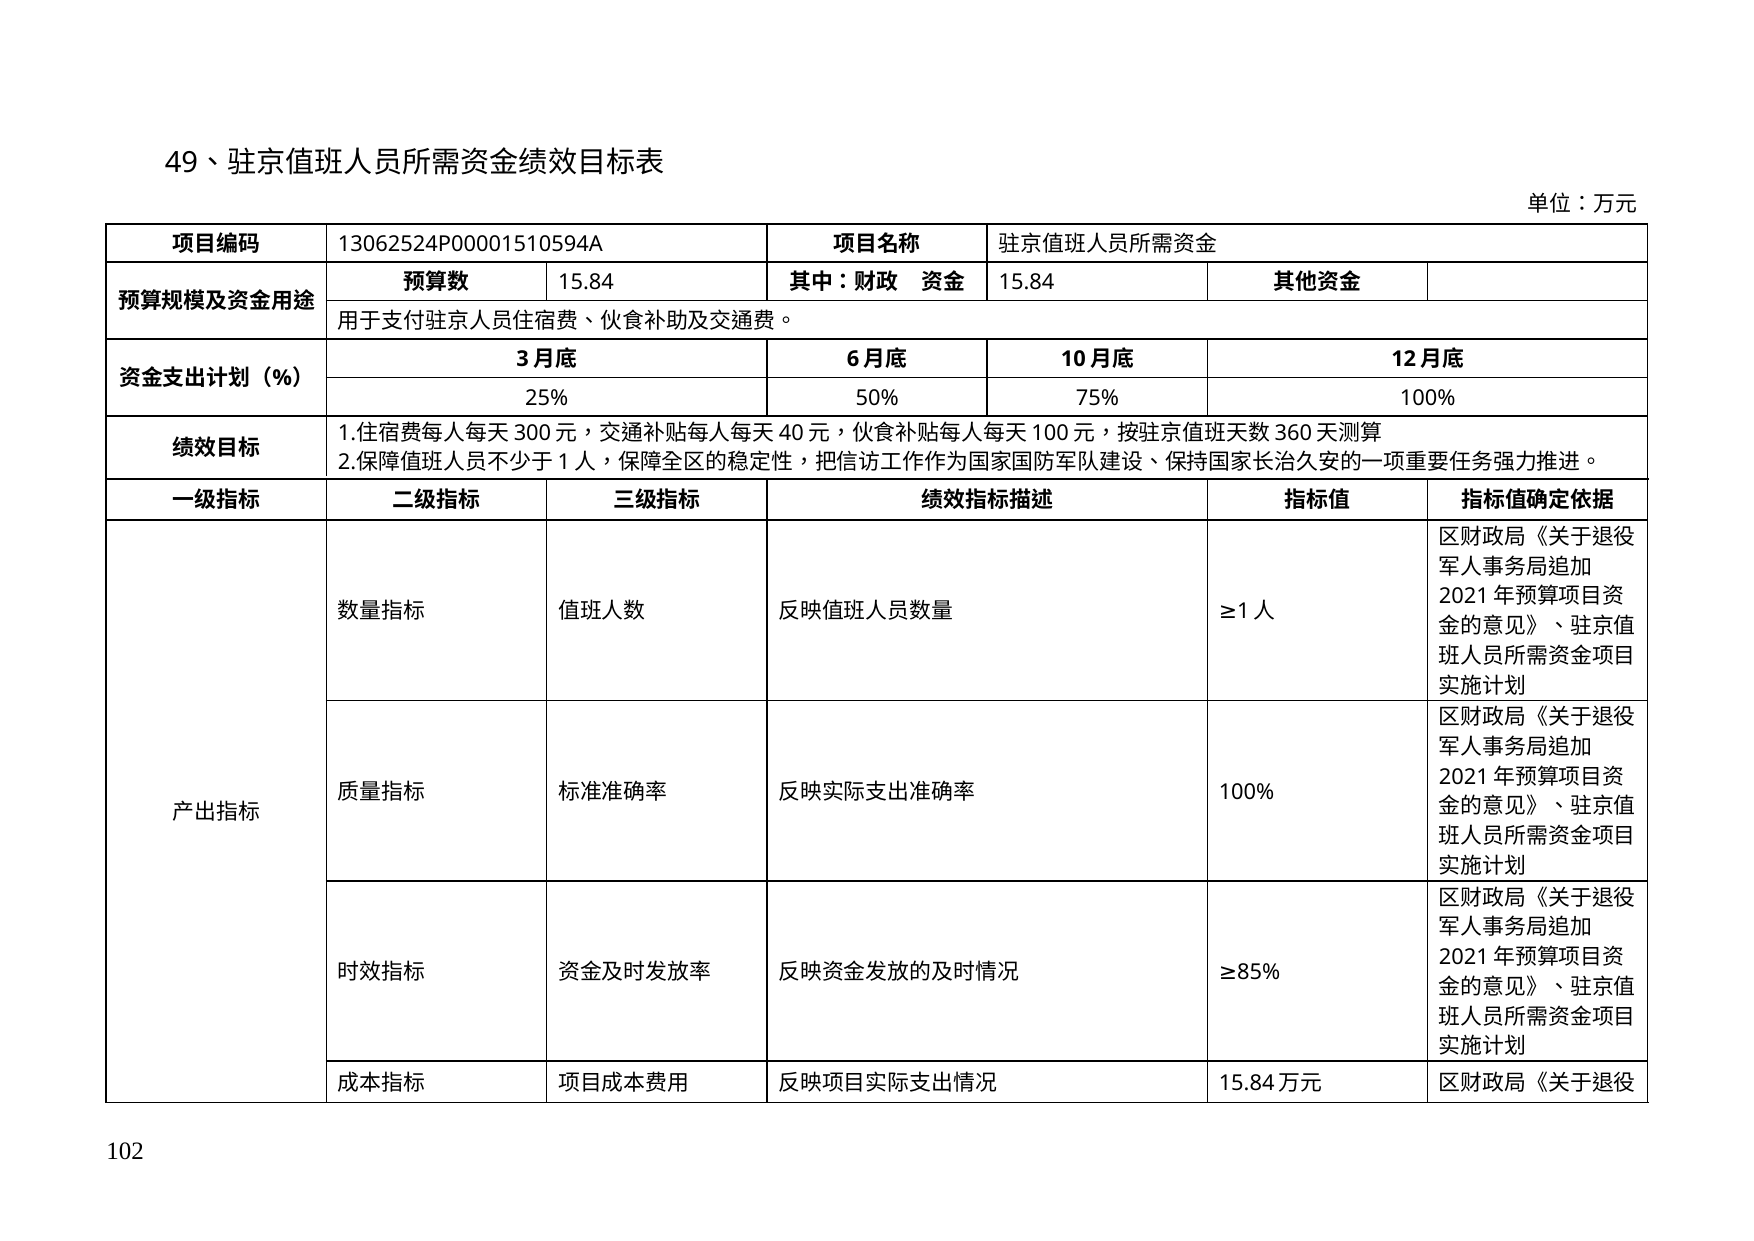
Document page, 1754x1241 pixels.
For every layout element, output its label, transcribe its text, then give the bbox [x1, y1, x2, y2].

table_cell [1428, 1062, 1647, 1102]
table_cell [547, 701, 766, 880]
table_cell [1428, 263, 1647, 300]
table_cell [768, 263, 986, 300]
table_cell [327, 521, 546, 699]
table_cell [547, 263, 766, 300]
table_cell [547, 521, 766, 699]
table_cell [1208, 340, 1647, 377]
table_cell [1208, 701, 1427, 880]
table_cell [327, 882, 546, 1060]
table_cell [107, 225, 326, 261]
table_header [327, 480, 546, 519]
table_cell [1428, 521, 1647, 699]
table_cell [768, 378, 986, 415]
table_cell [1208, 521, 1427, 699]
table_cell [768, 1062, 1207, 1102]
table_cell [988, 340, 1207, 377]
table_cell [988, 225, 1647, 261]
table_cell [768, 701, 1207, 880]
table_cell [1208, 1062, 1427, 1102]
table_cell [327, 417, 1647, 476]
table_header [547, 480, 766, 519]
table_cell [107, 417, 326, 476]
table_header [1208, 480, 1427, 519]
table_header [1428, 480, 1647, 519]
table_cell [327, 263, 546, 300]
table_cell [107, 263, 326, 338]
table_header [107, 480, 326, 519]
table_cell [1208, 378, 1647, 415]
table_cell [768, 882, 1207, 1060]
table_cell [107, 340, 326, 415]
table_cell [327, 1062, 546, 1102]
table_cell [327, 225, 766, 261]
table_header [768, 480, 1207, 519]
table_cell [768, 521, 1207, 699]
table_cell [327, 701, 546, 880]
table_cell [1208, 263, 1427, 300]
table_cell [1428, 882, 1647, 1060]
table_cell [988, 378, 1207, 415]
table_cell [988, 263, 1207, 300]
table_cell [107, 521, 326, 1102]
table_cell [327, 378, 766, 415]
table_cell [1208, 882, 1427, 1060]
text 49、驻京值班人员所需资金绩效目标表 [106, 142, 1648, 181]
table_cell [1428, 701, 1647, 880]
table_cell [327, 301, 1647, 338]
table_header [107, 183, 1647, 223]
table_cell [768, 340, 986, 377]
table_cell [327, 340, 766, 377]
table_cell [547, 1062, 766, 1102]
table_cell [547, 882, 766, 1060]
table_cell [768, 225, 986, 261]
